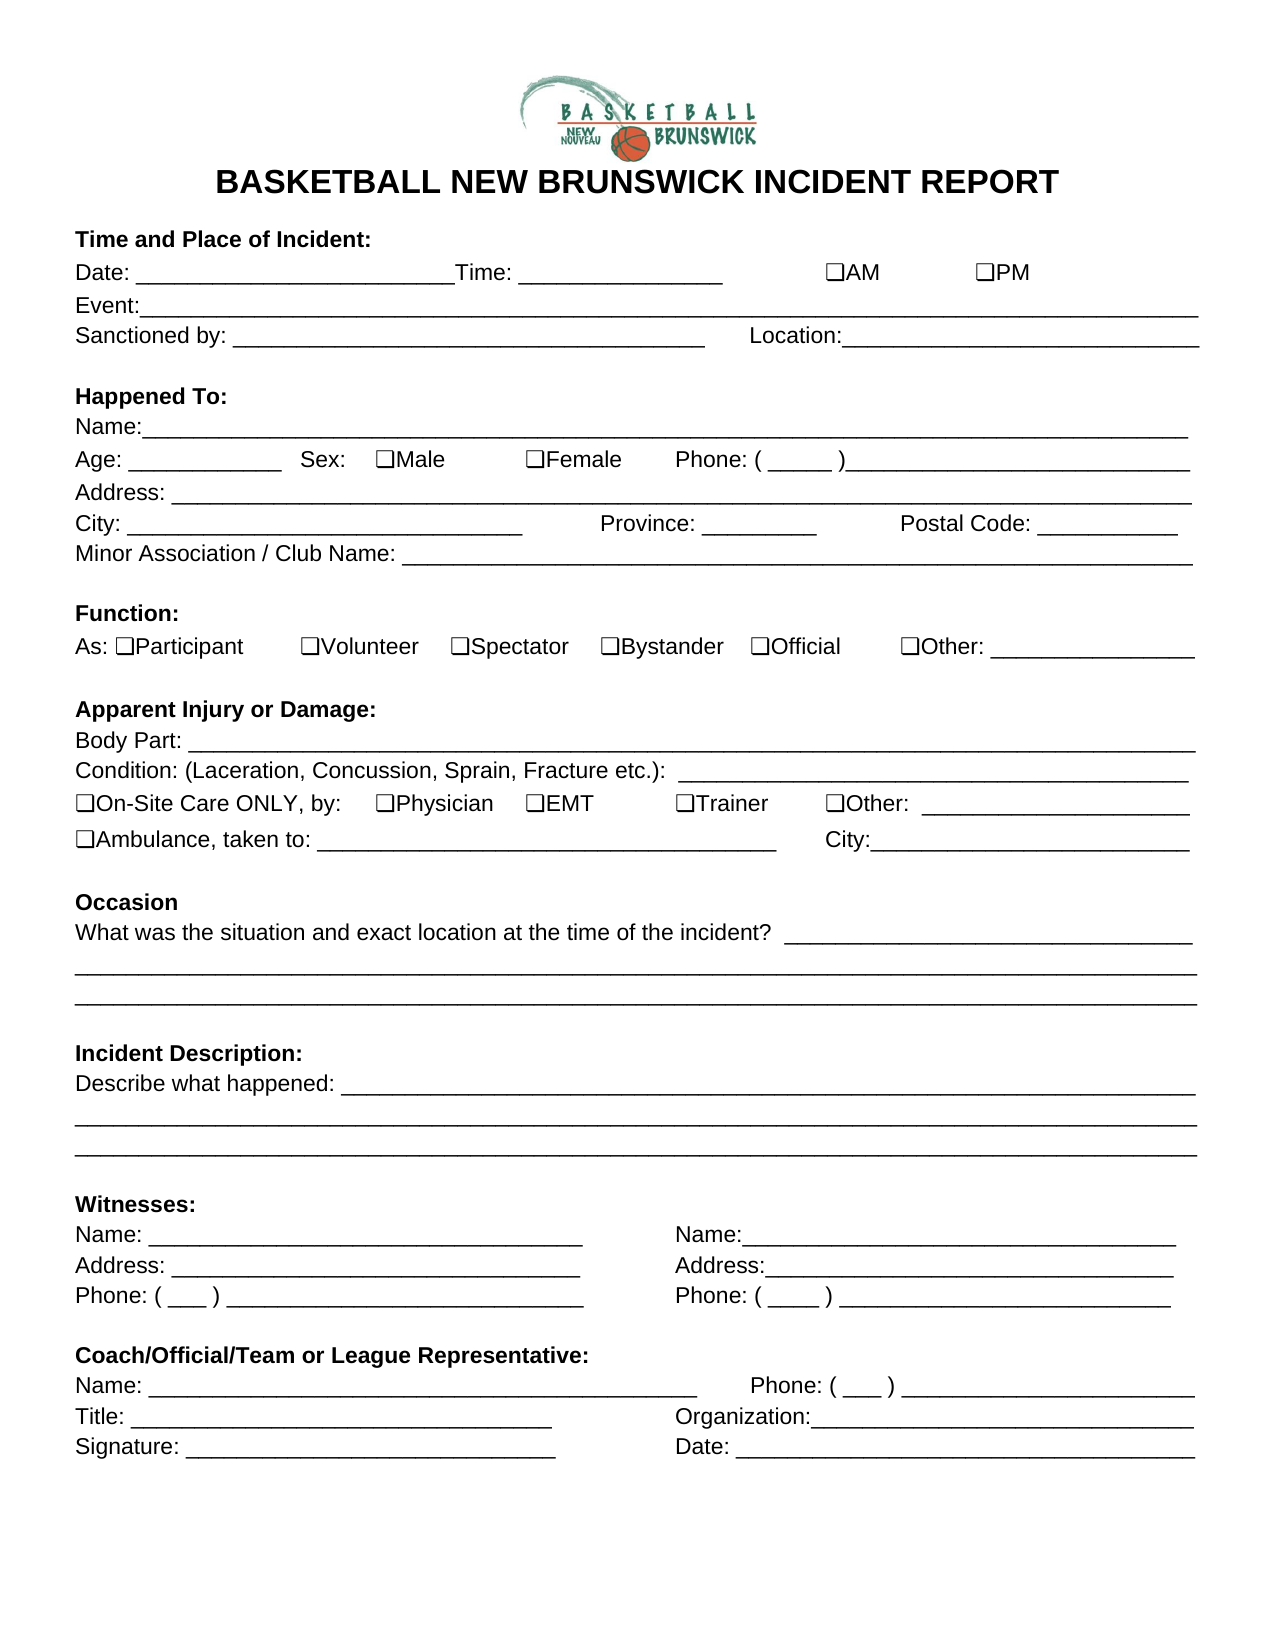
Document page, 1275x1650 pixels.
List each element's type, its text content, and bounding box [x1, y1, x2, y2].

text Time and Place of Incident: [75, 226, 1200, 252]
text Sanctioned by: _____________________________________ Location:____________________________ [75, 322, 1200, 349]
text Address: ________________________________ Address:________________________________ [75, 1252, 1200, 1278]
text Apparent Injury or Damage: [75, 696, 1200, 723]
text Minor Association / Club Name: ______________________________________________________________ [75, 540, 1200, 566]
text Name:__________________________________________________________________________________ [75, 413, 1200, 439]
text Function: [75, 600, 1200, 626]
text Name: ___________________________________________ Phone: ( ___ ) _______________________ [75, 1372, 1200, 1399]
text ________________________________________________________________________________________________________________________________________________________________________________ [75, 1101, 1200, 1157]
text Title: _________________________________ Organization:______________________________ [75, 1403, 1200, 1429]
text City: _______________________________ Province: _________ Postal Code: ___________ [75, 509, 1200, 536]
text As: ❏Participant ❏Volunteer ❏Spectator ❏Bystander ❏Official ❏Other: ________________ [75, 630, 1200, 662]
text Event:___________________________________________________________________________________ [75, 292, 1200, 319]
text Phone: ( ___ ) ____________________________ Phone: ( ____ ) __________________________ [75, 1282, 1200, 1308]
text Describe what happened: ___________________________________________________________________ [75, 1070, 1200, 1097]
text BASKETBALL NEW BRUNSWICK INCIDENT REPORT [75, 162, 1200, 201]
text Signature: _____________________________ Date: ____________________________________ [75, 1433, 1200, 1459]
text ________________________________________________________________________________________________________________________________________________________________________________ [75, 949, 1200, 1006]
text ❏On-Site Care ONLY, by: ❏Physician ❏EMT ❏Trainer ❏Other: _____________________ [75, 787, 1200, 818]
text Witnesses: [75, 1191, 1200, 1218]
text Body Part: _______________________________________________________________________________ [75, 727, 1200, 753]
text Date: _________________________Time: ________________ ❏AM ❏PM [75, 256, 1200, 288]
text Age: ____________ Sex: ❏Male ❏Female Phone: ( _____ )___________________________ [75, 443, 1200, 474]
picture [518, 75, 758, 163]
text Name: __________________________________ Name:__________________________________ [75, 1221, 1200, 1248]
text ❏Ambulance, taken to: ____________________________________ City:_________________________ [75, 823, 1200, 854]
text What was the situation and exact location at the time of the incident? ________________________________ [75, 919, 1200, 946]
text Incident Description: [75, 1040, 1200, 1067]
text Happened To: [75, 383, 1200, 409]
text Occasion [75, 889, 1200, 916]
text Address: ________________________________________________________________________________ [75, 479, 1200, 506]
text Condition: (Laceration, Concussion, Sprain, Fracture etc.): ________________________________________ [75, 757, 1200, 783]
text Coach/Official/Team or League Representative: [75, 1342, 1200, 1369]
